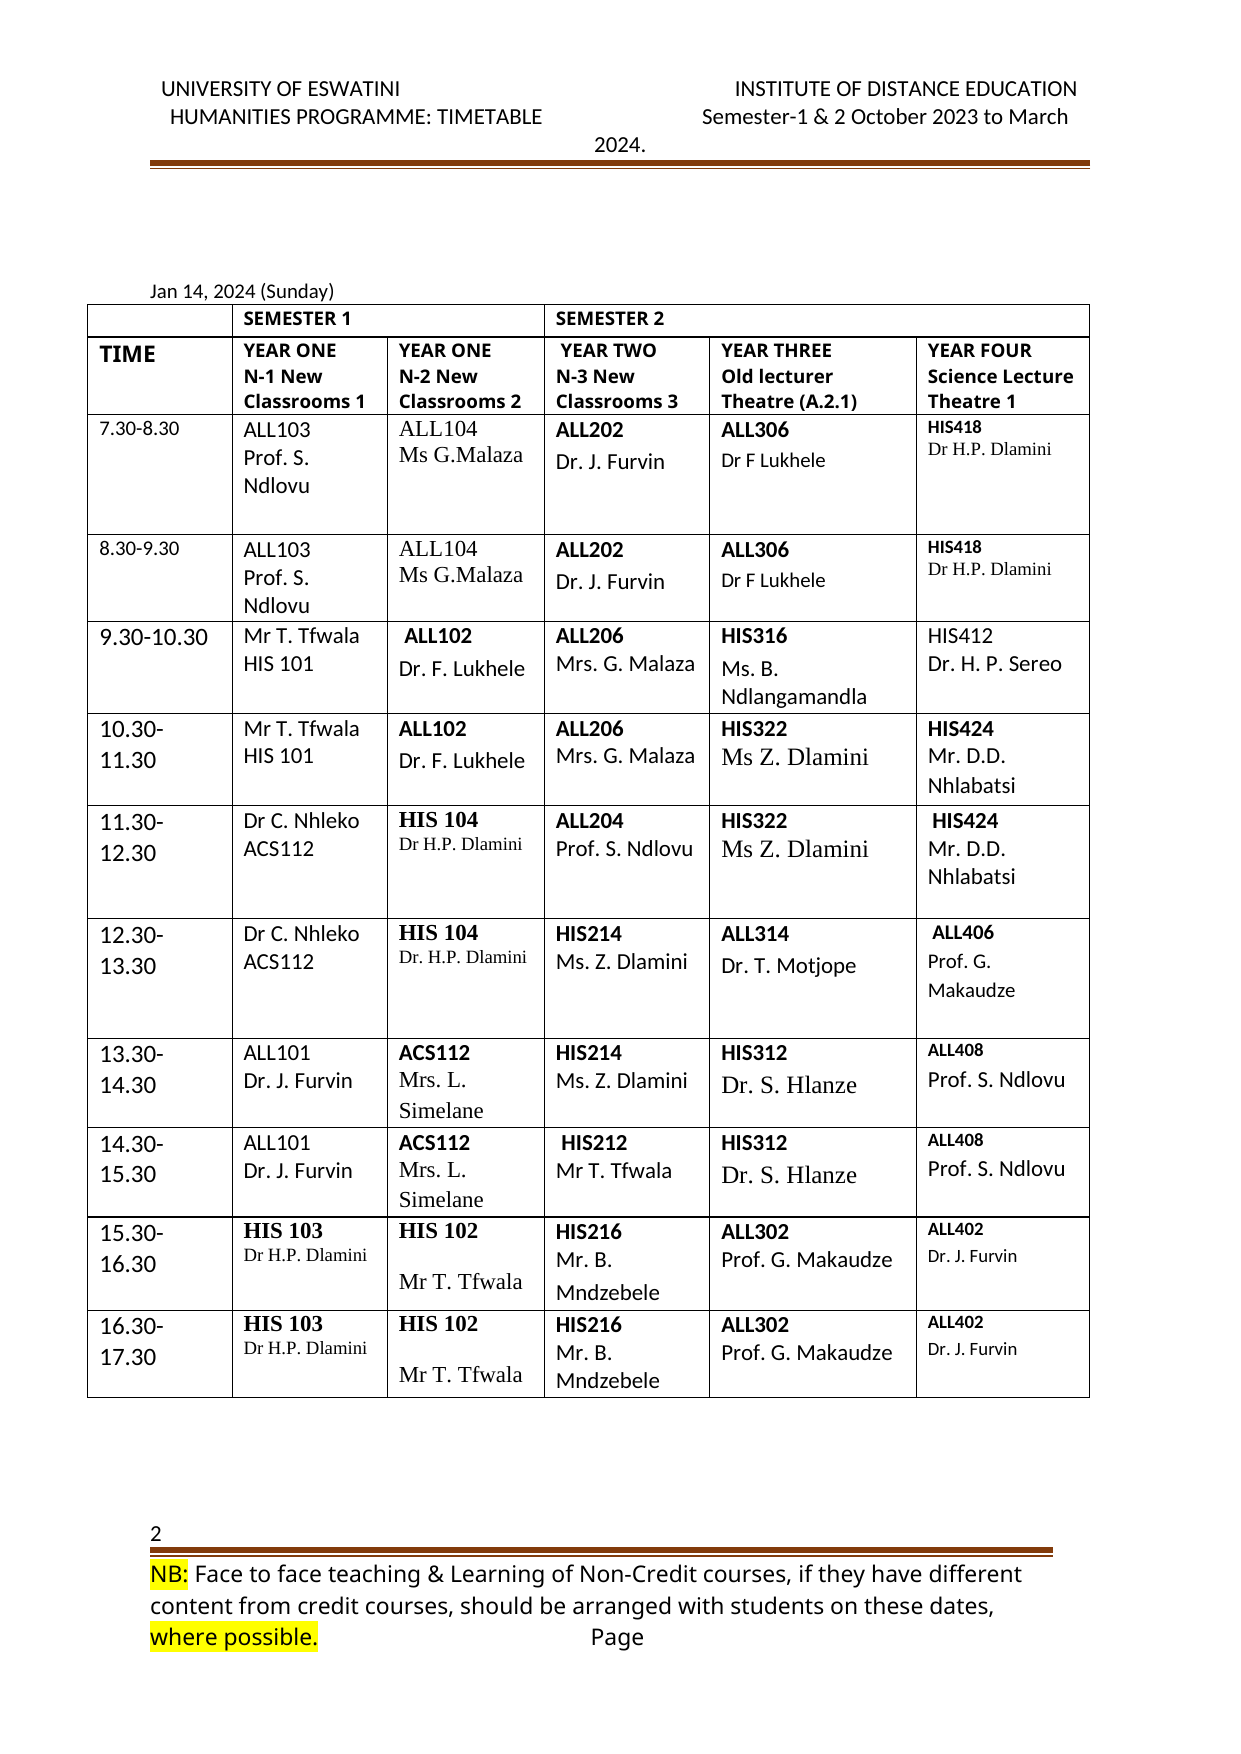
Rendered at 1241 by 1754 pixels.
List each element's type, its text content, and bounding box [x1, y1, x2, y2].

table_cell ALL406 Prof. G. Makaudze [917, 919, 1089, 1037]
table_cell ALL103 Prof. S. Ndlovu [233, 535, 387, 621]
table_cell 10.30-11.30 [88, 714, 232, 805]
table_cell HIS214 Ms. Z. Dlamini [545, 919, 709, 1037]
table_cell TIME [88, 338, 232, 414]
table_cell YEAR FOUR Science Lecture Theatre 1 [917, 338, 1089, 414]
table_cell HIS216 Mr. B. Mndzebele [545, 1218, 709, 1309]
table_cell Dr C. Nhleko ACS112 [233, 919, 387, 1037]
table_cell HIS424 Mr. D.D. Nhlabatsi [917, 714, 1089, 805]
table_cell Mr T. Tfwala HIS 101 [233, 714, 387, 805]
table_cell 12.30-13.30 [88, 919, 232, 1037]
table_cell ACS112 Mrs. L. Simelane [388, 1128, 544, 1216]
table_cell 7.30-8.30 [88, 415, 232, 534]
table_cell 14.30-15.30 [88, 1128, 232, 1216]
table_cell ALL302 Prof. G. Makaudze [710, 1311, 916, 1397]
table_cell 13.30-14.30 [88, 1039, 232, 1127]
table_cell HIS212 Mr T. Tfwala [545, 1128, 709, 1216]
table_cell ALL206 Mrs. G. Malaza [545, 622, 709, 713]
table_cell ALL402 Dr. J. Furvin [917, 1218, 1089, 1309]
table_cell 15.30-16.30 [88, 1218, 232, 1309]
table_cell 16.30-17.30 [88, 1311, 232, 1397]
table_cell HIS312 Dr. S. Hlanze [710, 1039, 916, 1127]
table_cell YEAR THREE Old lecturer Theatre (A.2.1) [710, 338, 916, 414]
table_cell HIS216 Mr. B. Mndzebele [545, 1311, 709, 1397]
table_cell HIS 102 Mr T. Tfwala [388, 1218, 544, 1309]
table_header SEMESTER 2 [545, 305, 1089, 336]
table_cell HIS322 Ms Z. Dlamini [710, 806, 916, 918]
table_cell HIS316 Ms. B. Ndlangamandla [710, 622, 916, 713]
table_cell 11.30-12.30 [88, 806, 232, 918]
table_cell ACS112 Mrs. L. Simelane [388, 1039, 544, 1127]
table_cell ALL102 Dr. F. Lukhele [388, 622, 544, 713]
table_cell ALL306 Dr F Lukhele [710, 415, 916, 534]
table_cell ALL408 Prof. S. Ndlovu [917, 1039, 1089, 1127]
table_cell Mr T. Tfwala HIS 101 [233, 622, 387, 713]
table_cell HIS322 Ms Z. Dlamini [710, 714, 916, 805]
table_header [88, 305, 232, 336]
table_cell ALL202 Dr. J. Furvin [545, 535, 709, 621]
table_cell HIS 102 Mr T. Tfwala [388, 1311, 544, 1397]
text Jan 14, 2024 (Sunday) [150, 279, 1090, 304]
table_cell HIS 104 Dr. H.P. Dlamini [388, 919, 544, 1037]
table_cell ALL314 Dr. T. Motjope [710, 919, 916, 1037]
table_cell HIS 104 Dr H.P. Dlamini [388, 806, 544, 918]
table_cell ALL402 Dr. J. Furvin [917, 1311, 1089, 1397]
table_cell 9.30-10.30 [88, 622, 232, 713]
table_cell HIS 103 Dr H.P. Dlamini [233, 1311, 387, 1397]
table_cell ALL202 Dr. J. Furvin [545, 415, 709, 534]
table_cell HIS418 Dr H.P. Dlamini [917, 535, 1089, 621]
table_cell ALL101 Dr. J. Furvin [233, 1128, 387, 1216]
table_cell YEAR TWO N-3 New Classrooms 3 [545, 338, 709, 414]
table_cell ALL408 Prof. S. Ndlovu [917, 1128, 1089, 1216]
table_cell HIS 103 Dr H.P. Dlamini [233, 1218, 387, 1309]
table_cell HIS412 Dr. H. P. Sereo [917, 622, 1089, 713]
table_cell Dr C. Nhleko ACS112 [233, 806, 387, 918]
table_cell HIS424 Mr. D.D. Nhlabatsi [917, 806, 1089, 918]
table_cell YEAR ONE N-1 New Classrooms 1 [233, 338, 387, 414]
table_cell ALL101 Dr. J. Furvin [233, 1039, 387, 1127]
table_cell ALL302 Prof. G. Makaudze [710, 1218, 916, 1309]
table_cell ALL206 Mrs. G. Malaza [545, 714, 709, 805]
table_cell ALL103 Prof. S. Ndlovu [233, 415, 387, 534]
table_cell ALL102 Dr. F. Lukhele [388, 714, 544, 805]
table_cell ALL104 Ms G.Malaza [388, 415, 544, 534]
table_cell YEAR ONE N-2 New Classrooms 2 [388, 338, 544, 414]
table_cell ALL104 Ms G.Malaza [388, 535, 544, 621]
table_cell ALL204 Prof. S. Ndlovu [545, 806, 709, 918]
table_cell HIS312 Dr. S. Hlanze [710, 1128, 916, 1216]
table_cell 8.30-9.30 [88, 535, 232, 621]
table_cell ALL306 Dr F Lukhele [710, 535, 916, 621]
table_cell HIS214 Ms. Z. Dlamini [545, 1039, 709, 1127]
table_cell HIS418 Dr H.P. Dlamini [917, 415, 1089, 534]
table_header SEMESTER 1 [233, 305, 544, 336]
